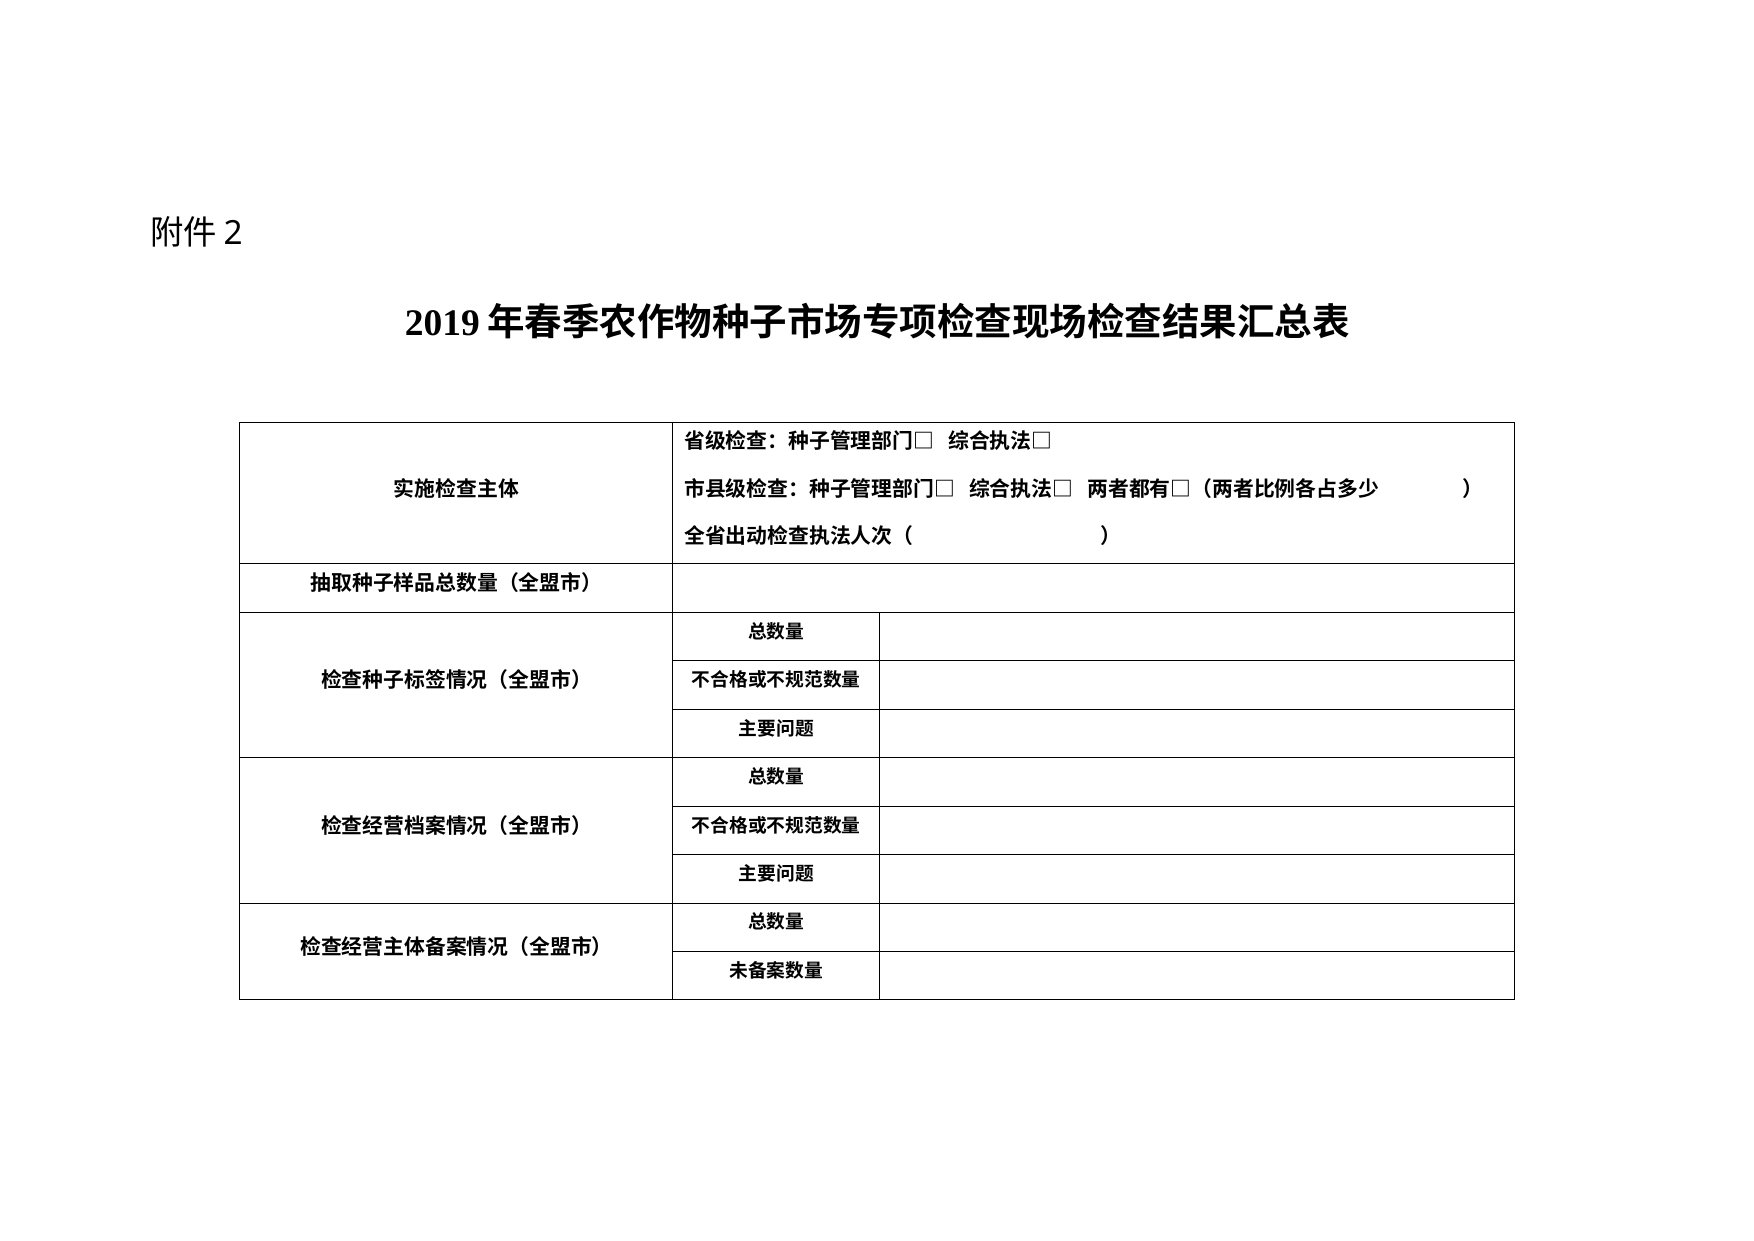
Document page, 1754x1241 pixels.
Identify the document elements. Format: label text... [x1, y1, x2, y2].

text 附件2 [150, 198, 1604, 263]
table_cell [880, 807, 1514, 854]
table_cell [673, 564, 1514, 612]
table_header 2019年春季农作物种子市场专项检查现场检查结果汇总表 [240, 287, 1514, 422]
table_cell 总数量 [673, 758, 879, 806]
table_cell 抽取种子样品总数量（全盟市） [240, 564, 672, 612]
table_cell 未备案数量 [673, 952, 879, 999]
table_cell 不合格或不规范数量 [673, 807, 879, 854]
table_cell 不合格或不规范数量 [673, 661, 879, 709]
table_cell [880, 758, 1514, 806]
table_cell [880, 904, 1514, 951]
table_cell [880, 952, 1514, 999]
table_cell 主要问题 [673, 710, 879, 757]
table_cell 实施检查主体 [240, 423, 672, 563]
table_cell 总数量 [673, 904, 879, 951]
table_cell 省级检查：种子管理部门□ 综合执法□ 市县级检查：种子管理部门□ 综合执法□ 两者都有□（两者比例各占多少 ） 全省出动检查执法人次（ ） [673, 423, 1514, 563]
table_cell [880, 661, 1514, 709]
table_cell 检查经营主体备案情况（全盟市） [240, 904, 672, 999]
table_cell [880, 613, 1514, 660]
table_cell [880, 710, 1514, 757]
table_cell 检查种子标签情况（全盟市） [240, 613, 672, 757]
table_cell [880, 855, 1514, 902]
table_cell 检查经营档案情况（全盟市） [240, 758, 672, 902]
table_cell 主要问题 [673, 855, 879, 902]
table_cell 总数量 [673, 613, 879, 660]
